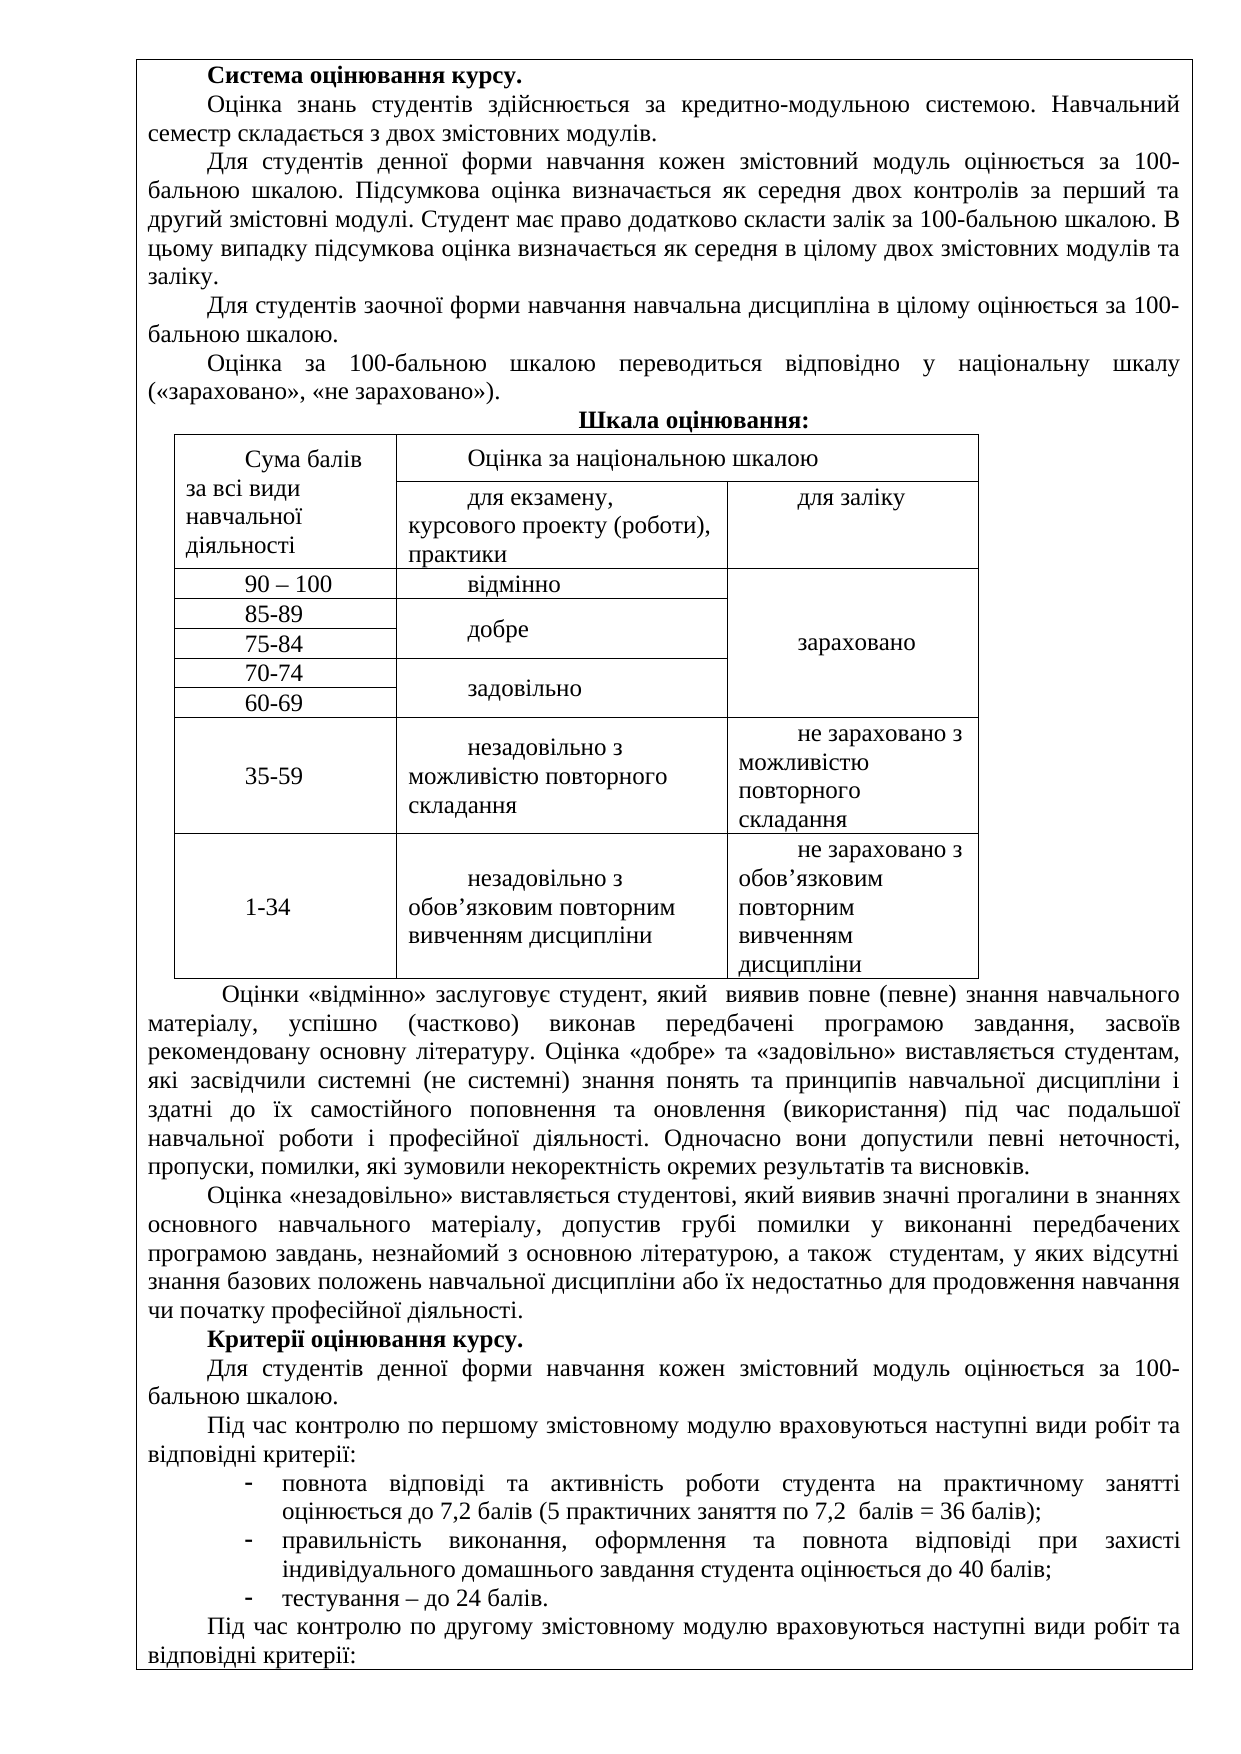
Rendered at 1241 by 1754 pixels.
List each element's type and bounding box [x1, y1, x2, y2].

table_cell [137, 60, 1192, 1669]
